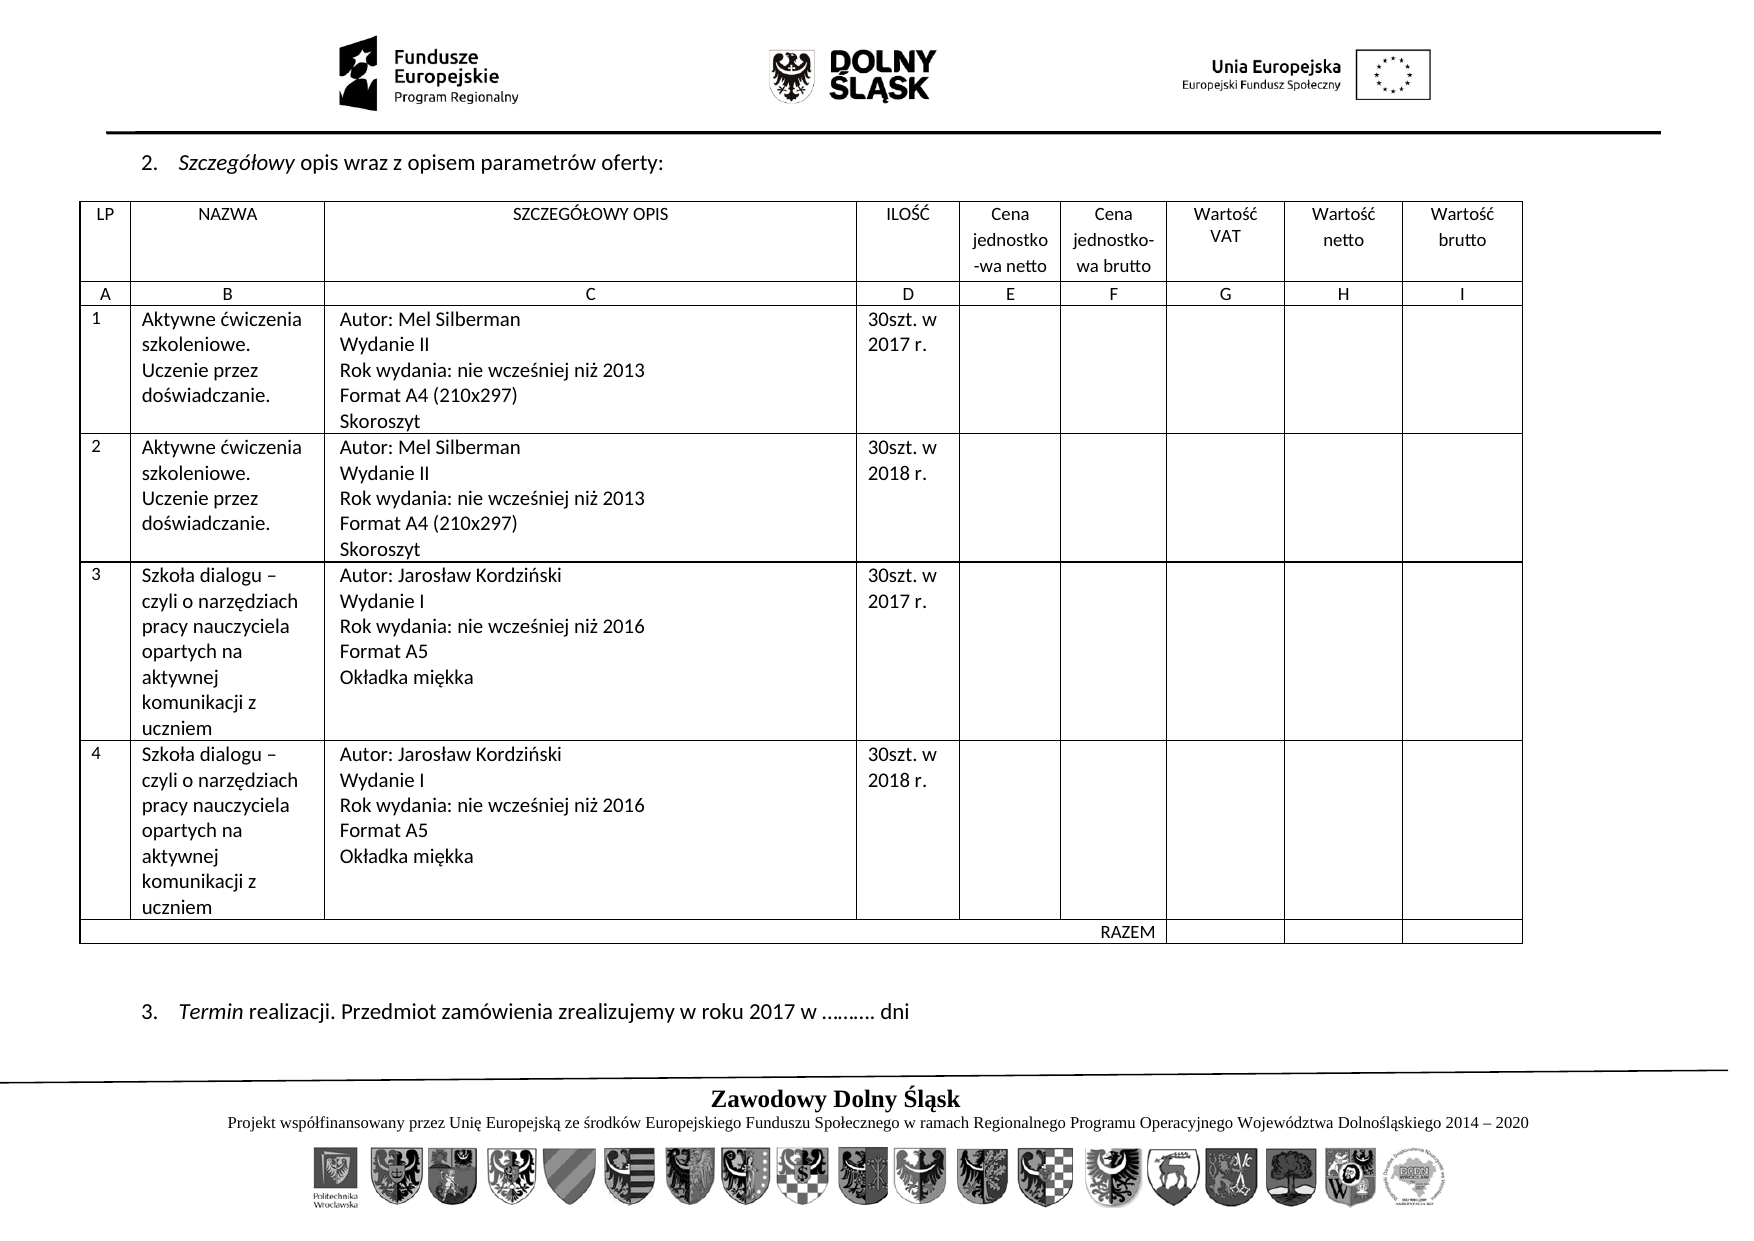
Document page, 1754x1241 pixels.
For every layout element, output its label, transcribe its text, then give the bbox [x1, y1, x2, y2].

table_cell [1285, 306, 1402, 433]
table_cell G [1167, 282, 1284, 305]
table_cell [960, 306, 1060, 433]
table_cell [960, 741, 1060, 919]
table_cell D [857, 282, 959, 305]
table_cell [960, 434, 1060, 561]
table_cell [1061, 563, 1166, 740]
table_cell [1285, 920, 1402, 943]
table_cell [1403, 741, 1522, 919]
table_cell [1167, 920, 1284, 943]
table_cell Szkoła dialogu – czyli o narzędziach pracy nauczyciela opartych na aktywnej komunikacji z uczniem [131, 741, 324, 919]
table_cell Aktywne ćwiczenia szkoleniowe. Uczenie przez doświadczanie. [131, 306, 324, 433]
table_cell Autor: Jarosław Kordziński Wydanie I Rok wydania: nie wcześniej niż 2016 Format A5 Okładka miękka [325, 563, 856, 740]
table_cell [1167, 563, 1284, 740]
table_cell 1 [81, 306, 130, 433]
table_header Wartość netto [1285, 202, 1402, 281]
table_cell [1167, 741, 1284, 919]
table_cell Szkoła dialogu – czyli o narzędziach pracy nauczyciela opartych na aktywnej komunikacji z uczniem [131, 563, 324, 740]
table_cell 30szt. w 2018 r. [857, 741, 959, 919]
table_cell [960, 563, 1060, 740]
table_header LP [81, 202, 130, 281]
table_cell Autor: Jarosław Kordziński Wydanie I Rok wydania: nie wcześniej niż 2016 Format A5 Okładka miękka [325, 741, 856, 919]
table_cell [1285, 434, 1402, 561]
list Szczegółowy opis wraz z opisem parametrów oferty: [141, 148, 1668, 176]
table_cell H [1285, 282, 1402, 305]
table_cell [1061, 306, 1166, 433]
table_cell Autor: Mel Silberman Wydanie II Rok wydania: nie wcześniej niż 2013 Format A4 (210x297) Skoroszyt [325, 434, 856, 561]
table_cell [1167, 434, 1284, 561]
table_cell F [1061, 282, 1166, 305]
table_cell C [325, 282, 856, 305]
table_header Wartość brutto [1403, 202, 1522, 281]
table_cell Autor: Mel Silberman Wydanie II Rok wydania: nie wcześniej niż 2013 Format A4 (210x297) Skoroszyt [325, 306, 856, 433]
table_cell Aktywne ćwiczenia szkoleniowe. Uczenie przez doświadczanie. [131, 434, 324, 561]
picture [309, 1145, 1448, 1213]
table_cell [1403, 306, 1522, 433]
table_header Wartość VAT [1167, 202, 1284, 281]
table_cell 2 [81, 434, 130, 561]
table_cell 30szt. w 2017 r. [857, 563, 959, 740]
table_cell [1285, 563, 1402, 740]
list Termin realizacji. Przedmiot zamówienia zrealizujemy w roku 2017 w ………. dni [141, 997, 1668, 1025]
table_header Cena jednostko-wa brutto [1061, 202, 1166, 281]
table_cell 3 [81, 563, 130, 740]
table_cell [1285, 741, 1402, 919]
table_cell 30szt. w 2018 r. [857, 434, 959, 561]
table_cell [1403, 920, 1522, 943]
table_cell [1167, 306, 1284, 433]
table_cell B [131, 282, 324, 305]
picture [265, 12, 1506, 131]
table_cell [1403, 563, 1522, 740]
table_cell [1061, 434, 1166, 561]
table_cell RAZEM [81, 920, 1166, 943]
table_header Cena jednostko-wa netto [960, 202, 1060, 281]
table_cell 4 [81, 741, 130, 919]
table_cell I [1403, 282, 1522, 305]
table_header NAZWA [131, 202, 324, 281]
table_cell 30szt. w 2017 r. [857, 306, 959, 433]
table_cell [1403, 434, 1522, 561]
table_cell E [960, 282, 1060, 305]
table_cell A [81, 282, 130, 305]
table_header SZCZEGÓŁOWY OPIS [325, 202, 856, 281]
table_cell [1061, 741, 1166, 919]
table_header ILOŚĆ [857, 202, 959, 281]
